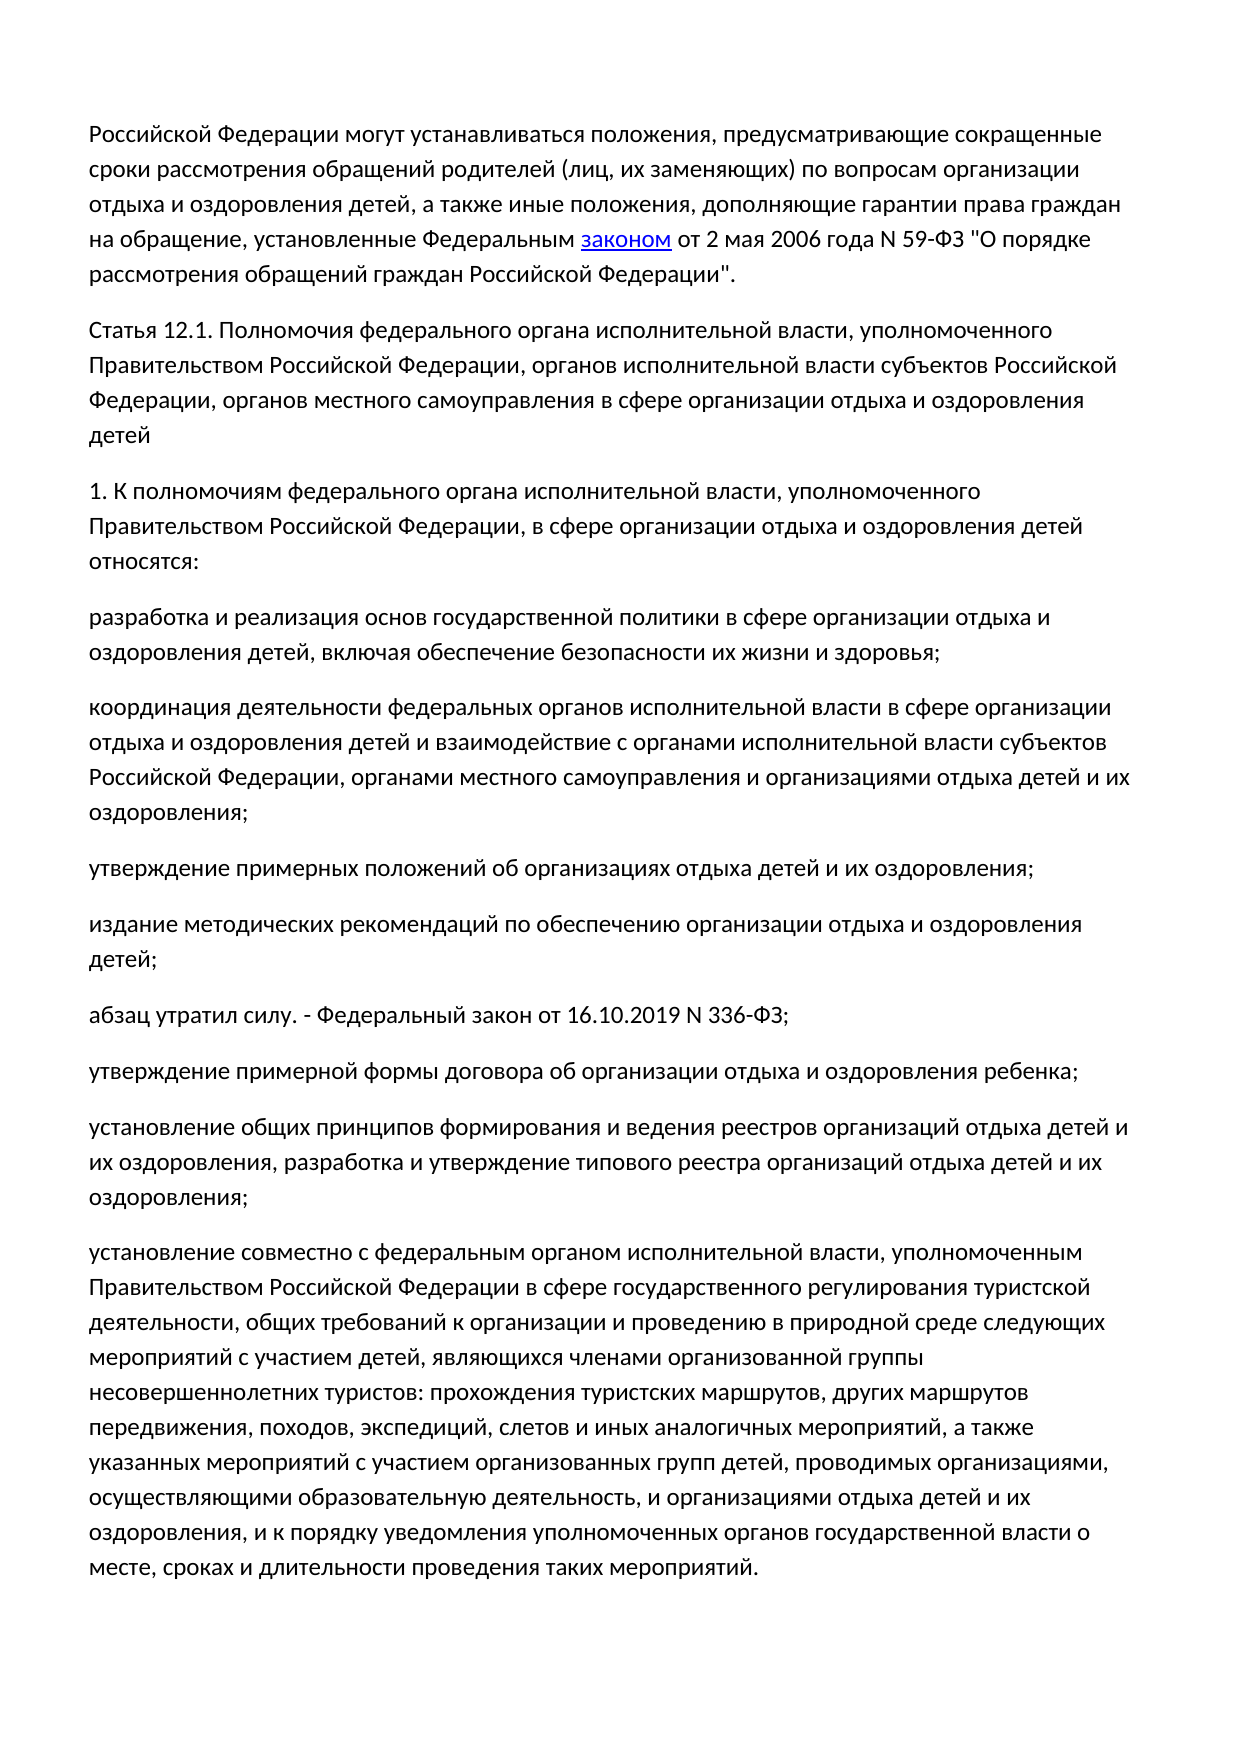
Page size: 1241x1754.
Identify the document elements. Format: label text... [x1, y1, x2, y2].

text разработка и реализация основ государственной политики в сфере организации отдыха и оздоровления детей, включая обеспечение безопасности их жизни и здоровья; [89, 601, 1152, 666]
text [89, 118, 1152, 289]
text установление общих принципов формирования и ведения реестров организаций отдыха детей и их оздоровления, разработка и утверждение типового реестра организаций отдыха детей и их оздоровления; [89, 1111, 1152, 1211]
text Статья 12.1. Полномочия федерального органа исполнительной власти, уполномоченного Правительством Российской Федерации, органов исполнительной власти субъектов Российской Федерации, органов местного самоуправления в сфере организации отдыха и оздоровления детей [89, 314, 1152, 449]
text координация деятельности федеральных органов исполнительной власти в сфере организации отдыха и оздоровления детей и взаимодействие с органами исполнительной власти субъектов Российской Федерации, органами местного самоуправления и организациями отдыха детей и их оздоровления; [89, 691, 1152, 827]
text абзац утратил силу. - Федеральный закон от 16.10.2019 N 336-ФЗ; [89, 999, 1152, 1029]
text утверждение примерных положений об организациях отдыха детей и их оздоровления; [89, 852, 1152, 883]
text 1. К полномочиям федерального органа исполнительной власти, уполномоченного Правительством Российской Федерации, в сфере организации отдыха и оздоровления детей относятся: [89, 475, 1152, 575]
text утверждение примерной формы договора об организации отдыха и оздоровления ребенка; [89, 1055, 1152, 1085]
text издание методических рекомендаций по обеспечению организации отдыха и оздоровления детей; [89, 908, 1152, 974]
text установление совместно с федеральным органом исполнительной власти, уполномоченным Правительством Российской Федерации в сфере государственного регулирования туристской деятельности, общих требований к организации и проведению в природной среде следующих мероприятий с участием детей, являющихся членами организованной группы несовершеннолетних туристов: прохождения туристских маршрутов, других маршрутов передвижения, походов, экспедиций, слетов и иных аналогичных мероприятий, а также указанных мероприятий с участием организованных групп детей, проводимых организациями, осуществляющими образовательную деятельность, и организациями отдыха детей и их оздоровления, и к порядку уведомления уполномоченных органов государственной власти о месте, сроках и длительности проведения таких мероприятий. [89, 1236, 1152, 1582]
